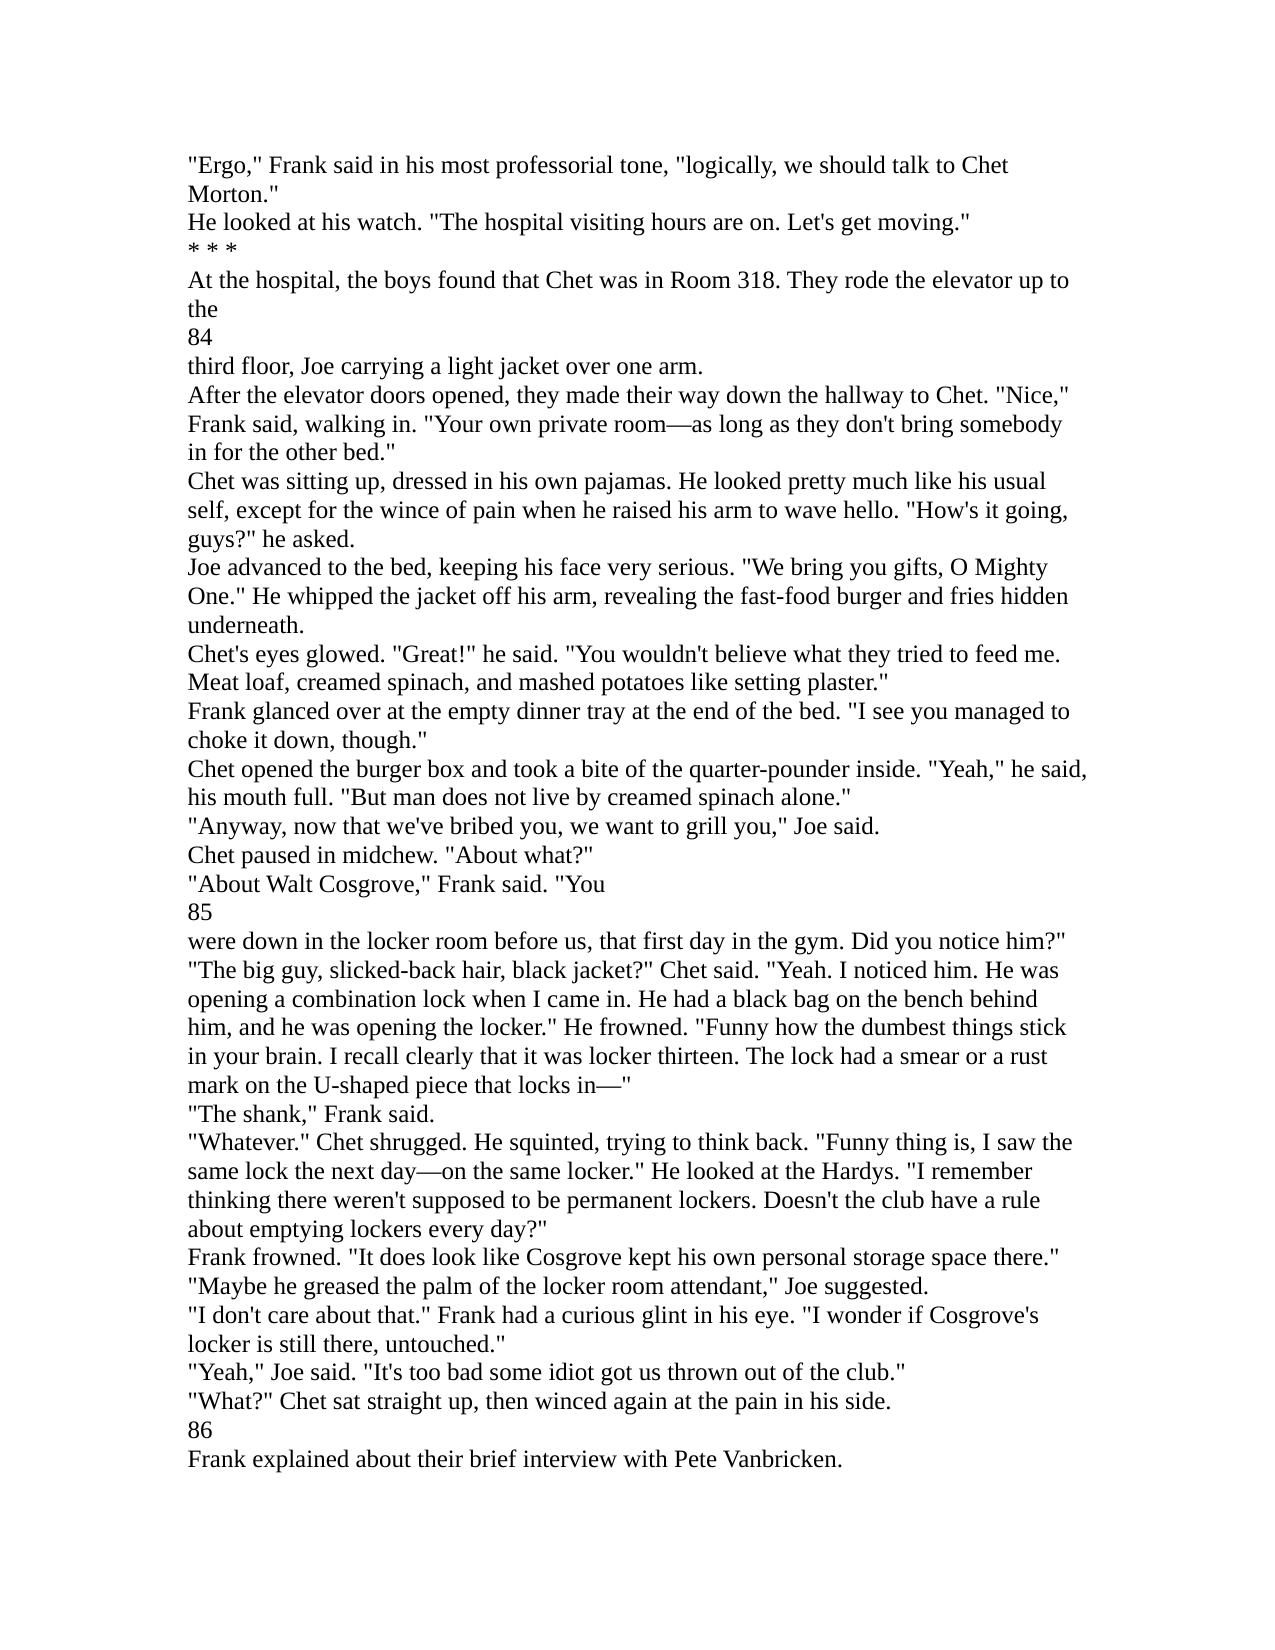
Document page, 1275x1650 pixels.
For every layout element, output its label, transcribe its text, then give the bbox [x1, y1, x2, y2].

text "The big guy, slicked-back hair, black jacket?" Chet said. "Yeah. I noticed him. He was opening a combination lock when I came in. He had a black bag on the bench behind him, and he was opening the locker." He frowned. "Funny how the dumbest things stick in your brain. I recall clearly that it was locker thirteen. The lock had a smear or a rust mark on the U-shaped piece that locks in—" [187, 1214, 1087, 1357]
text "Ergo," Frank said in his most professorial tone, "logically, we should talk to Chet Morton." [187, 409, 1087, 466]
text Joe grinned. "Frank Hardy sees Cosgrove with a black bag and a gun at the Harbor Health Club. Frank Hardy mentions those facts to the owner and gets thrown out of the club." [187, 236, 1087, 322]
text "At least it beats being almost killed," Frank said. [187, 322, 1087, 351]
text At the hospital, the boys found that Chet was in Room 318. They rode the elevator up to the [187, 524, 1087, 581]
text were down in the locker room before us, that first day in the gym. Did you notice him?" [187, 1185, 1087, 1214]
text Chet paused in midchew. "About what?" [187, 1099, 1087, 1127]
text Joe shrugged. "Then I guess it's a case of pure logic not being able to conquer the real world." [187, 150, 1087, 207]
text * * * [187, 495, 1087, 524]
text He looked at his watch. "The hospital visiting hours are on. Let's get moving." [187, 466, 1087, 495]
text Frank glanced over at the empty dinner tray at the end of the bed. "I see you managed to choke it down, though." [187, 955, 1087, 1012]
text Chet's eyes glowed. "Great!" he said. "You wouldn't believe what they tried to feed me. Meat loaf, creamed spinach, and mashed potatoes like setting plaster." [187, 897, 1087, 955]
text "About Walt Cosgrove," Frank said. "You [187, 1127, 1087, 1156]
text Chet was sitting up, dressed in his own pajamas. He looked pretty much like his usual self, except for the wince of pain when he raised his arm to wave hello. "How's it going, guys?" he asked. [187, 725, 1087, 811]
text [187, 1386, 1087, 1444]
text "Chet was in the locker room with Cosgrove, too. You noticed the gun and bag, so suppose Chet noticed something else." [187, 351, 1087, 409]
text Chet opened the burger box and took a bite of the quarter-pounder inside. "Yeah," he said, his mouth full. "But man does not live by creamed spinach alone." [187, 1012, 1087, 1070]
text "The shank," Frank said. [187, 1357, 1087, 1386]
text Frank nodded. "But we do know something funny is going on at that club." [187, 207, 1087, 236]
text "Anyway, now that we've bribed you, we want to grill you," Joe said. [187, 1070, 1087, 1099]
text 84 [187, 581, 1087, 610]
text third floor, Joe carrying a light jacket over one arm. [187, 610, 1087, 639]
text 85 [187, 1156, 1087, 1185]
text Joe advanced to the bed, keeping his face very serious. "We bring you gifts, O Mighty One." He whipped the jacket off his arm, revealing the fast-food burger and fries hidden underneath. [187, 811, 1087, 897]
text After the elevator doors opened, they made their way down the hallway to Chet. "Nice," Frank said, walking in. "Your own private room—as long as they don't bring somebody in for the other bed." [187, 639, 1087, 725]
